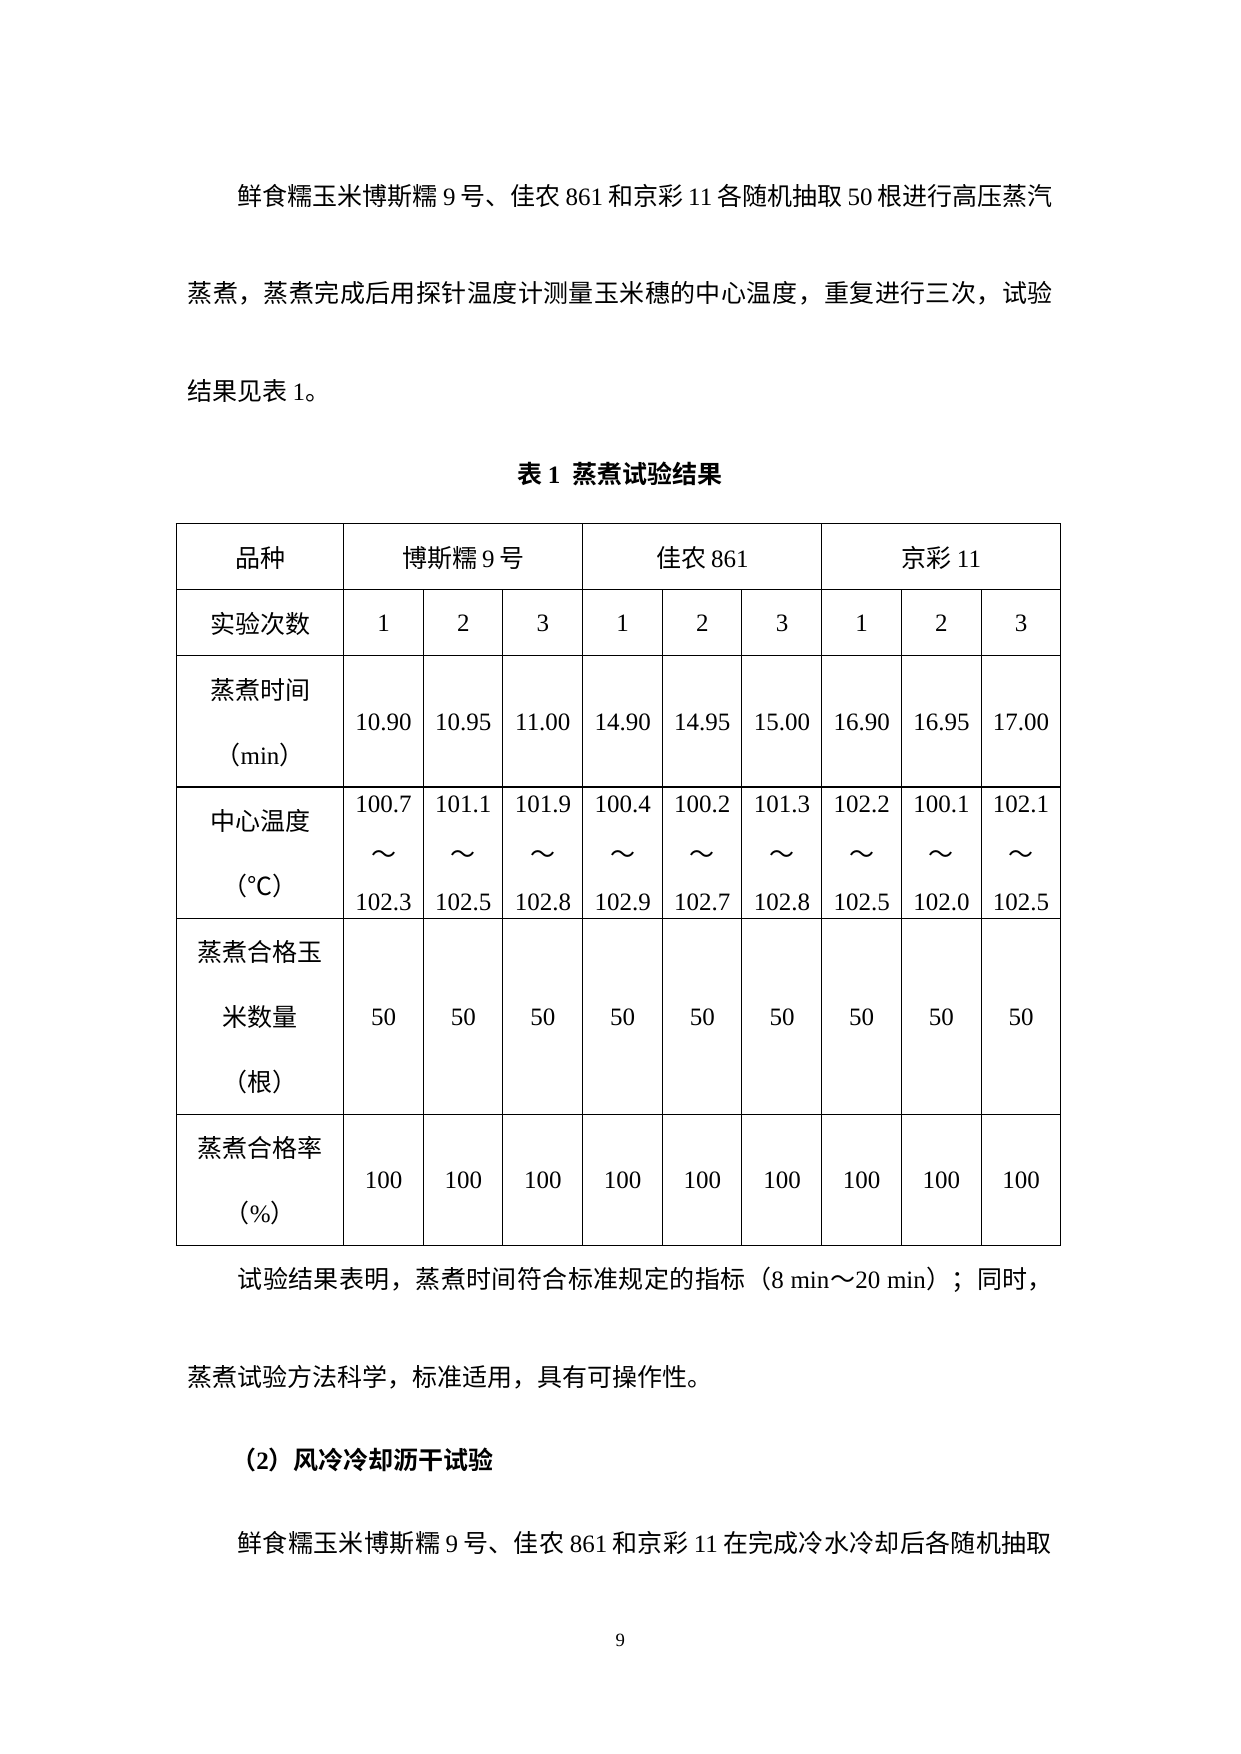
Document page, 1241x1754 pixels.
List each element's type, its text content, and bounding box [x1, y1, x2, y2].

list 试验结果表明，蒸煮时间符合标准规定的指标（8 min～20 min）；同时，蒸煮试验方法科学，标准适用，具有可操作性。 [187, 1246, 1053, 1408]
table_cell 101.9～102.8 [503, 788, 582, 917]
table_cell 100 [822, 1115, 901, 1244]
table_cell 15.00 [742, 656, 821, 786]
table_cell 101.3～102.8 [742, 788, 821, 917]
table_cell 2 [902, 590, 981, 655]
table_cell 2 [424, 590, 502, 655]
table_cell 10.90 [344, 656, 423, 786]
table_cell 17.00 [982, 656, 1060, 786]
table_cell 蒸煮时间（min） [177, 656, 343, 786]
table_cell 100 [663, 1115, 741, 1244]
table_cell 中心温度（℃） [177, 788, 343, 917]
table_cell 10.95 [424, 656, 502, 786]
table_header 佳农861 [583, 524, 821, 589]
table_cell 100 [902, 1115, 981, 1244]
table_cell 50 [902, 919, 981, 1113]
table_cell 50 [424, 919, 502, 1113]
table_header 品种 [177, 524, 343, 589]
table_cell 100 [344, 1115, 423, 1244]
table_cell 102.2～102.5 [822, 788, 901, 917]
table_cell 100.4～102.9 [583, 788, 662, 917]
table_header 博斯糯9号 [344, 524, 582, 589]
table_cell 100 [742, 1115, 821, 1244]
table_cell 1 [344, 590, 423, 655]
table_cell 50 [503, 919, 582, 1113]
table_cell 102.1～102.5 [982, 788, 1060, 917]
table_cell 16.90 [822, 656, 901, 786]
table_cell 100 [503, 1115, 582, 1244]
table_cell 2 [663, 590, 741, 655]
list （2）风冷冷却沥干试验 [231, 1426, 1053, 1491]
table_cell 100 [424, 1115, 502, 1244]
table_cell 3 [742, 590, 821, 655]
table_cell 50 [742, 919, 821, 1113]
text 表1 蒸煮试验结果 [187, 440, 1053, 505]
table_cell 3 [982, 590, 1060, 655]
table_cell 50 [982, 919, 1060, 1113]
table_cell 100.1～102.0 [902, 788, 981, 917]
table_cell 16.95 [902, 656, 981, 786]
table_cell 101.1～102.5 [424, 788, 502, 917]
table_cell 1 [583, 590, 662, 655]
table_cell 100.7～102.3 [344, 788, 423, 917]
table_cell 50 [663, 919, 741, 1113]
table_cell 100 [583, 1115, 662, 1244]
table_cell 50 [822, 919, 901, 1113]
table_cell 100 [982, 1115, 1060, 1244]
table_cell 实验次数 [177, 590, 343, 655]
table_cell 50 [583, 919, 662, 1113]
table_cell 蒸煮合格率（%） [177, 1115, 343, 1244]
list 鲜食糯玉米博斯糯9号、佳农861和京彩11各随机抽取50根进行高压蒸汽蒸煮，蒸煮完成后用探针温度计测量玉米穗的中心温度，重复进行三次，试验结果见表1。 [187, 162, 1053, 422]
table_cell 蒸煮合格玉米数量（根） [177, 919, 343, 1113]
table_cell 1 [822, 590, 901, 655]
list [187, 1509, 1053, 1574]
table_cell 14.90 [583, 656, 662, 786]
table_cell 3 [503, 590, 582, 655]
table_header 京彩11 [822, 524, 1060, 589]
table_cell 100.2～102.7 [663, 788, 741, 917]
table_cell 50 [344, 919, 423, 1113]
table_cell 14.95 [663, 656, 741, 786]
table_cell 11.00 [503, 656, 582, 786]
